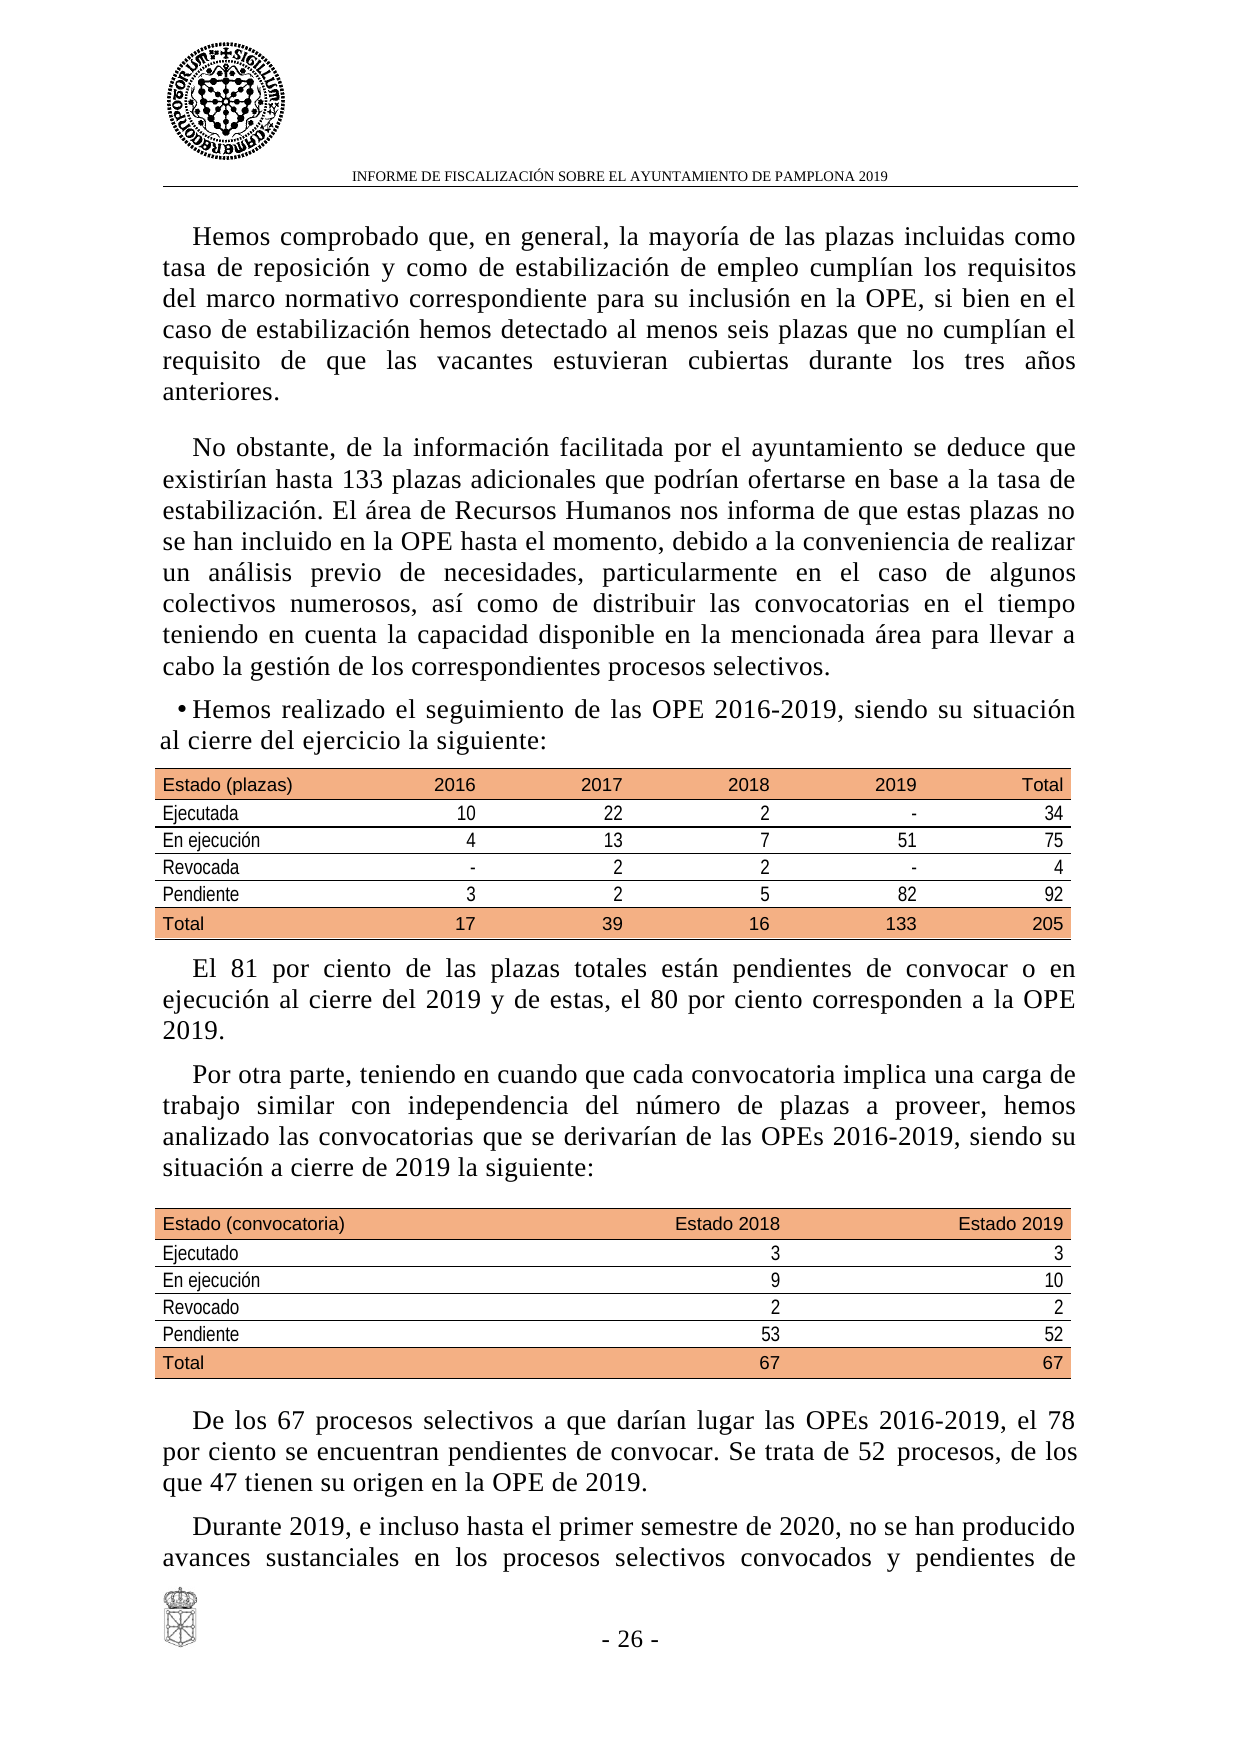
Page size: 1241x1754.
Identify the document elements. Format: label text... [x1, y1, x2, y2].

table_cell 16 [630, 908, 777, 938]
table_cell 92 [924, 881, 1071, 907]
table_cell 2 [787, 1294, 1071, 1320]
picture [162, 1586, 198, 1648]
text Por otra parte, teniendo en cuando que cada convocatoria implica una carga de trabajo similar con independencia del número de plazas a proveer, hemos analizado las convocatorias que se derivarían de las OPEs 2016-2019, siendo su situación a cierre de 2019 la siguiente: [162, 1058, 1078, 1183]
table_cell 13 [483, 828, 630, 853]
table_cell 3 [787, 1240, 1071, 1266]
table_cell 4 [924, 854, 1071, 880]
table_cell Total [155, 908, 336, 938]
table_cell En ejecución [155, 1267, 504, 1293]
table_cell 7 [630, 828, 777, 853]
table_cell 3 [336, 881, 483, 907]
table_cell - [777, 854, 924, 880]
text El 81 por ciento de las plazas totales están pendientes de convocar o en ejecución al cierre del 2019 y de estas, el 80 por ciento corresponden a la OPE 2019. [162, 952, 1078, 1046]
table_header Estado 2018 [504, 1209, 787, 1239]
table_cell 17 [336, 908, 483, 938]
table_cell Revocada [155, 854, 336, 880]
table_cell 4 [336, 828, 483, 853]
table_cell 67 [787, 1348, 1071, 1378]
table_cell 39 [483, 908, 630, 938]
table_header 2016 [336, 769, 483, 799]
table_cell Revocado [155, 1294, 504, 1320]
table_cell 205 [924, 908, 1071, 938]
table_cell 75 [924, 828, 1071, 853]
table_cell - [777, 800, 924, 826]
table_cell - [336, 854, 483, 880]
text No obstante, de la información facilitada por el ayuntamiento se deduce que existirían hasta 133 plazas adicionales que podrían ofertarse en base a la tasa de estabilización. El área de Recursos Humanos nos informa de que estas plazas no se han incluido en la OPE hasta el momento, debido a la conveniencia de realizar un análisis previo de necesidades, particularmente en el caso de algunos colectivos numerosos, así como de distribuir las convocatorias en el tiempo teniendo en cuenta la capacidad disponible en la mencionada área para llevar a cabo la gestión de los correspondientes procesos selectivos. [162, 432, 1078, 681]
table_cell 53 [504, 1321, 787, 1347]
table_cell 133 [777, 908, 924, 938]
table_cell Total [155, 1348, 504, 1378]
table_header 2018 [630, 769, 777, 799]
table_cell 2 [483, 854, 630, 880]
table_cell 34 [924, 800, 1071, 826]
table_header Estado (plazas) [155, 769, 336, 799]
table_cell Pendiente [155, 1321, 504, 1347]
table_header Total [924, 769, 1071, 799]
table_cell 2 [504, 1294, 787, 1320]
table_cell 22 [483, 800, 630, 826]
table_header Estado (convocatoria) [155, 1209, 504, 1239]
text Hemos comprobado que, en general, la mayoría de las plazas incluidas como tasa de reposición y como de estabilización de empleo cumplían los requisitos del marco normativo correspondiente para su inclusión en la OPE, si bien en el caso de estabilización hemos detectado al menos seis plazas que no cumplían el requisito de que las vacantes estuvieran cubiertas durante los tres años anteriores. [162, 220, 1078, 407]
table_cell Pendiente [155, 881, 336, 907]
table_cell 5 [630, 881, 777, 907]
table_cell 3 [504, 1240, 787, 1266]
table_cell 9 [504, 1267, 787, 1293]
table_cell Ejecutada [155, 800, 336, 826]
table_cell 51 [777, 828, 924, 853]
table_cell 2 [483, 881, 630, 907]
table_cell 82 [777, 881, 924, 907]
picture [162, 38, 289, 164]
text De los 67 procesos selectivos a que darían lugar las OPEs 2016-2019, el 78 por ciento se encuentran pendientes de convocar. Se trata de 52 procesos, de los que 47 tienen su origen en la OPE de 2019. [162, 1404, 1078, 1497]
table_cell Ejecutado [155, 1240, 504, 1266]
table_cell En ejecución [155, 828, 336, 853]
table_cell 2 [630, 800, 777, 826]
table_header 2017 [483, 769, 630, 799]
table_cell 52 [787, 1321, 1071, 1347]
table_header Estado 2019 [787, 1209, 1071, 1239]
table_cell 10 [787, 1267, 1071, 1293]
table_cell 67 [504, 1348, 787, 1378]
table_cell 2 [630, 854, 777, 880]
table_cell 10 [336, 800, 483, 826]
list Hemos realizado el seguimiento de las OPE 2016-2019, siendo su situación al cierre del ejercicio la siguiente: [159, 693, 1078, 756]
table_header 2019 [777, 769, 924, 799]
